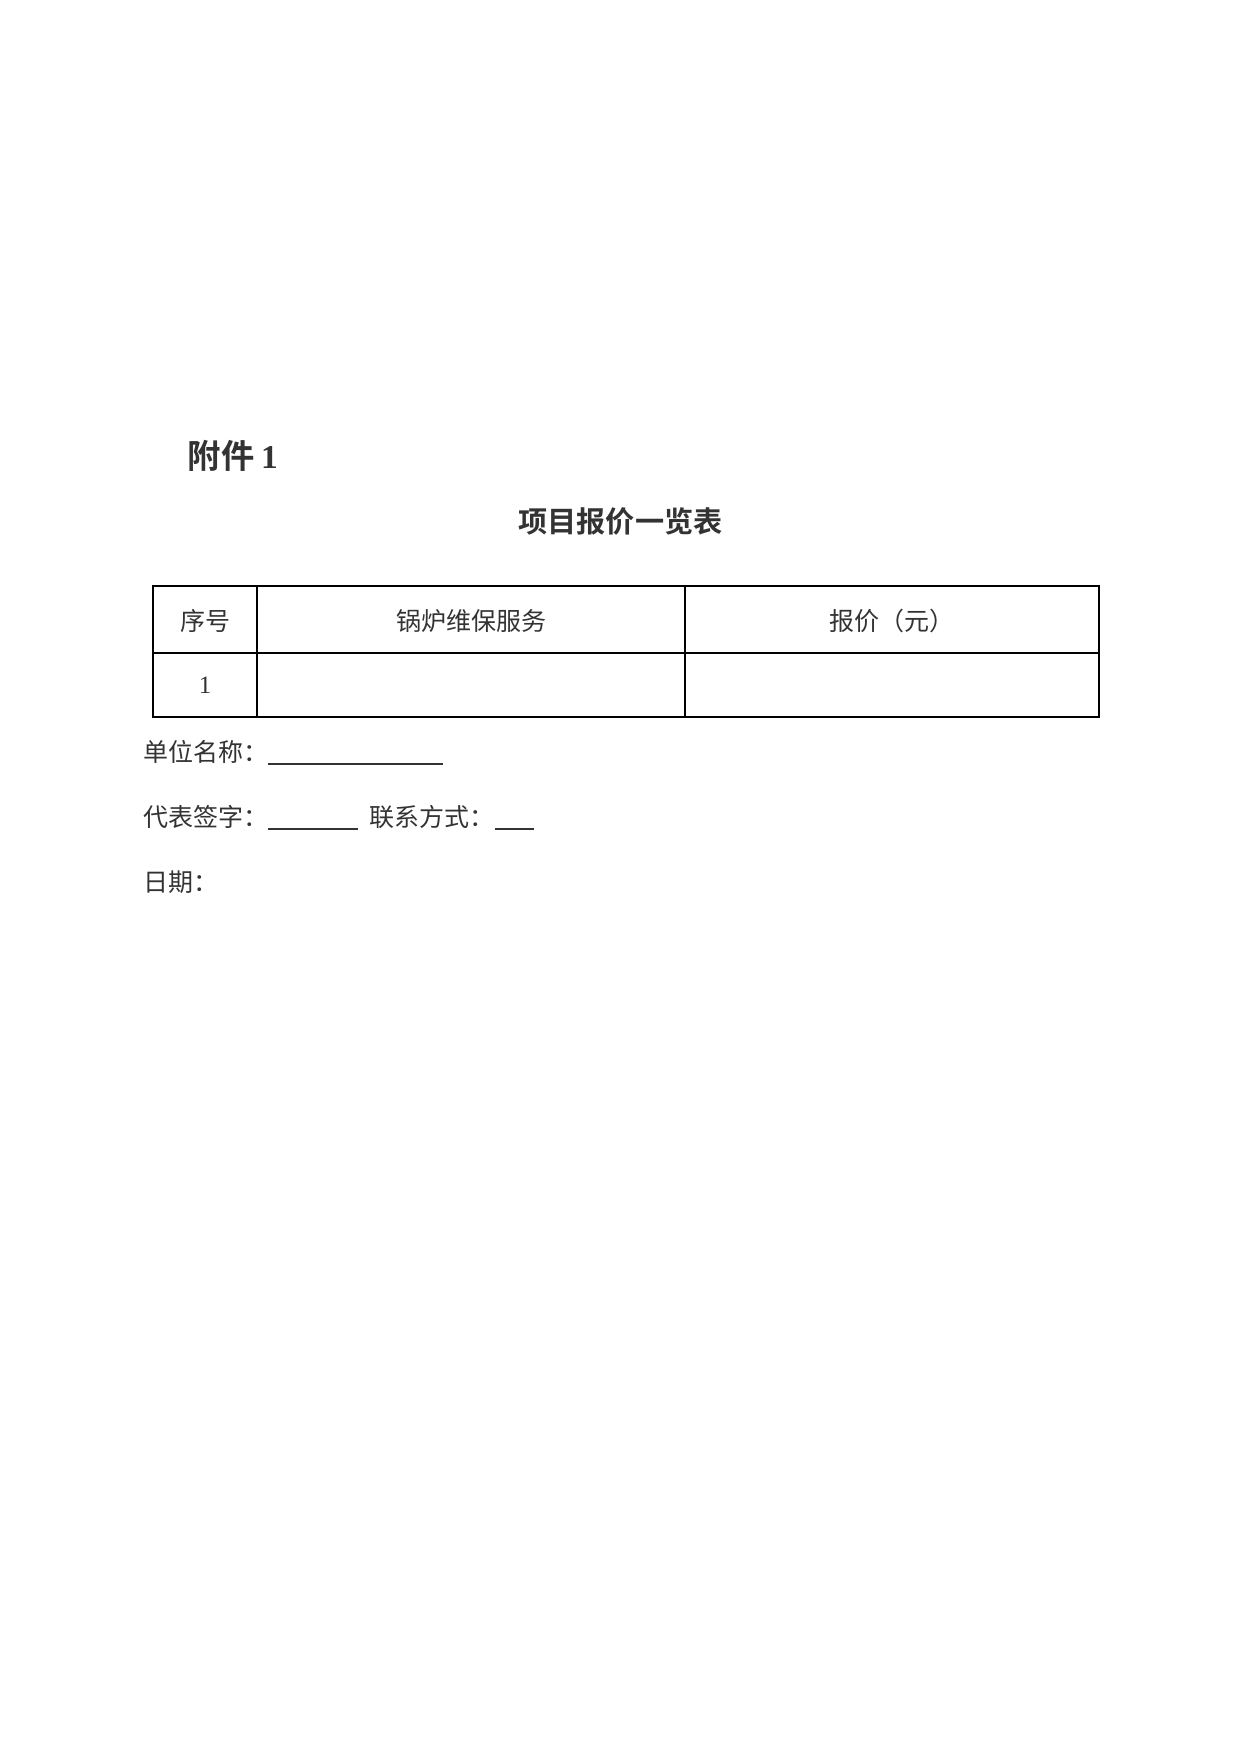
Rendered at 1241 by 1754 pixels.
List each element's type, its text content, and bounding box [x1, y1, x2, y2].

text 代表签字： 联系方式： [143, 783, 1053, 848]
table_cell [686, 654, 1098, 716]
text 附件1 [187, 422, 1053, 487]
table_cell [258, 654, 684, 716]
table_cell 1 [154, 654, 256, 716]
text 项目报价一览表 [187, 487, 1053, 552]
table_header 序号 [154, 587, 256, 652]
text 单位名称： [143, 718, 1053, 783]
table_header 锅炉维保服务 [258, 587, 684, 652]
text 日期： [143, 848, 1053, 913]
table_header 报价（元） [686, 587, 1098, 652]
